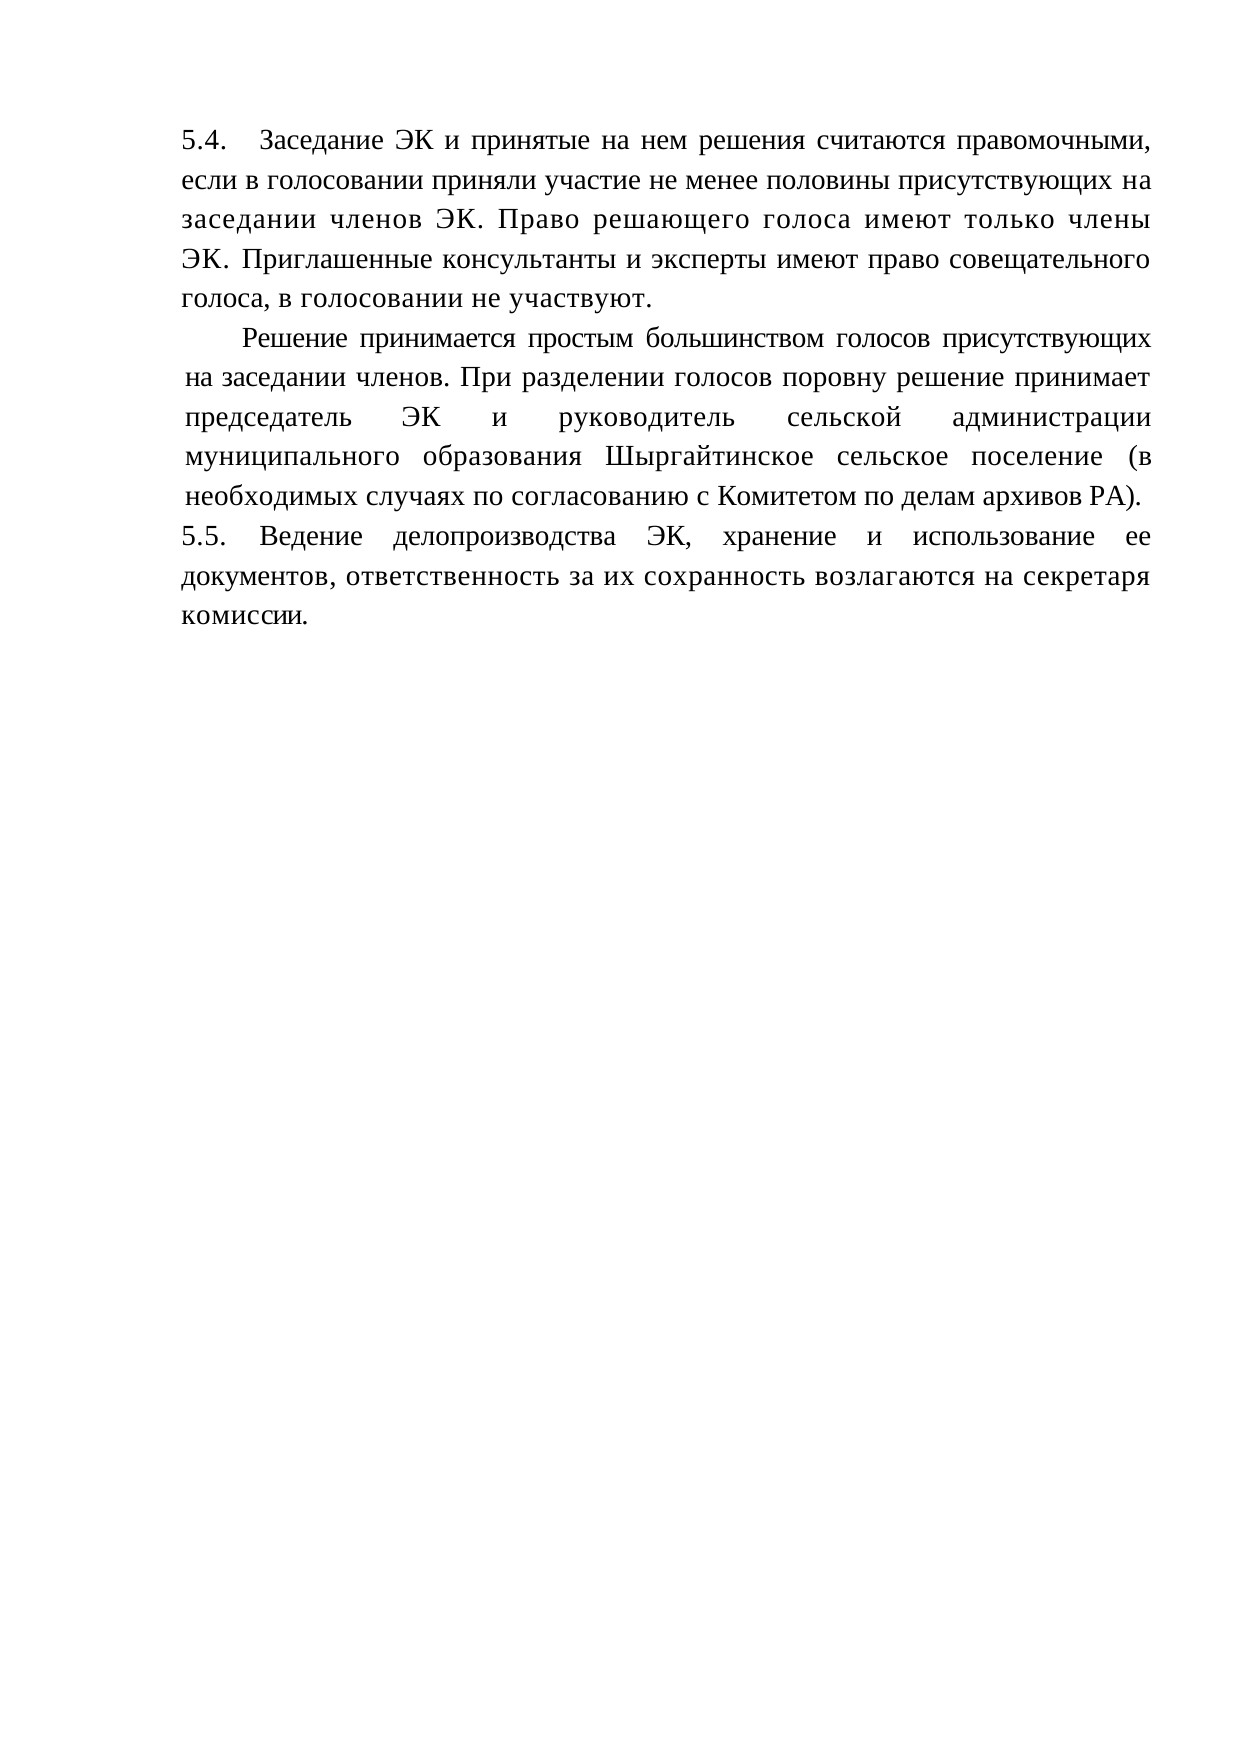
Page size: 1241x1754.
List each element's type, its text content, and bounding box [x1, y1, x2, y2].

text Решение принимается простым большинством голосов присутствующих на заседании членов. При разделении голосов поровну решение принимает председатель ЭК и руководитель сельской администрации муниципального образования Шыргайтинское сельское поселение (в необходимых случаях по согласованию с Комитетом по делам архивов РА). [185, 316, 1152, 513]
list Заседание ЭК и принятые на нем решения считаются правомочными, если в голосовании приняли участие не менее половины присутствующих на заседании членов ЭК. Право решающего голоса имеют только члены ЭК. Приглашенные консультанты и эксперты имеют право совещательного голоса, в голосовании не участвуют. [181, 118, 1152, 316]
text 5.5. Ведение делопроизводства ЭК, хранение и использование ее документов, ответственность за их сохранность возлагаются на секретаря комиссии. [181, 514, 1152, 632]
